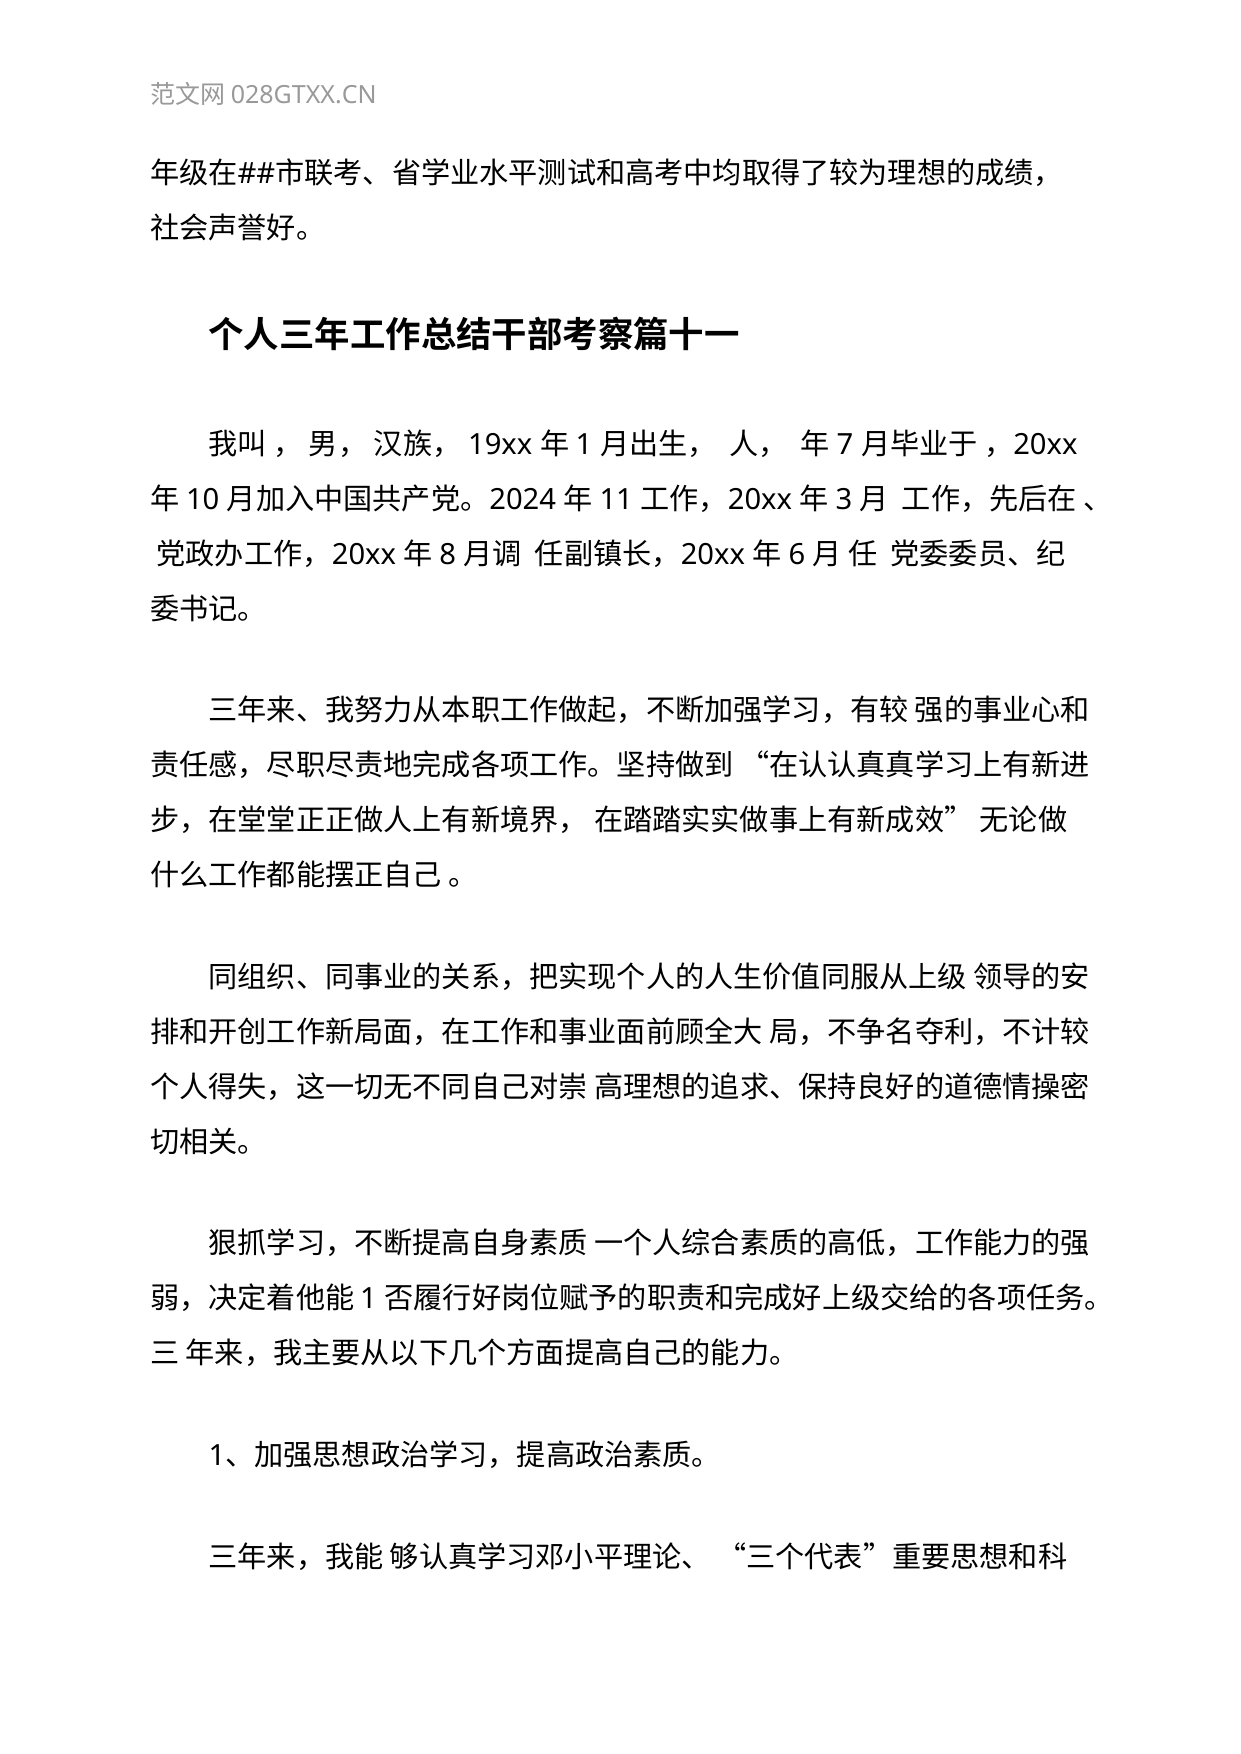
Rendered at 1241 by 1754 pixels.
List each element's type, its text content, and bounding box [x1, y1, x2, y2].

text 三年来、我努力从本职工作做起，不断加强学习，有较 强的事业心和责任感，尽职尽责地完成各项工作。坚持做到 “在认认真真学习上有新进步，在堂堂正正做人上有新境界， 在踏踏实实做事上有新成效” 无论做什么工作都能摆正自己 。 [150, 687, 1090, 894]
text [150, 150, 1090, 247]
text 我叫 ， 男， 汉族， 19xx 年 1 月出生， 人， 年 7 月毕业于 ，20xx 年 10 月加入中国共产党。2024 年 11 工作，20xx 年 3 月 工作，先后在 、 党政办工作，20xx 年 8 月调 任副镇长，20xx 年 6 月 任 党委委员、纪委书记。 [150, 420, 1090, 627]
text 狠抓学习，不断提高自身素质 一个人综合素质的高低，工作能力的强弱，决定着他能1 否履行好岗位赋予的职责和完成好上级交给的各项任务。三 年来，我主要从以下几个方面提高自己的能力。 [150, 1220, 1090, 1372]
text 同组织、同事业的关系，把实现个人的人生价值同服从上级 领导的安排和开创工作新局面，在工作和事业面前顾全大 局，不争名夺利，不计较个人得失，这一切无不同自己对崇 高理想的追求、保持良好的道德情操密切相关。 [150, 953, 1090, 1160]
text 1、加强思想政治学习，提高政治素质。 [150, 1432, 1090, 1474]
text 个人三年工作总结干部考察篇十一 [150, 307, 1090, 358]
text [150, 1533, 1090, 1576]
